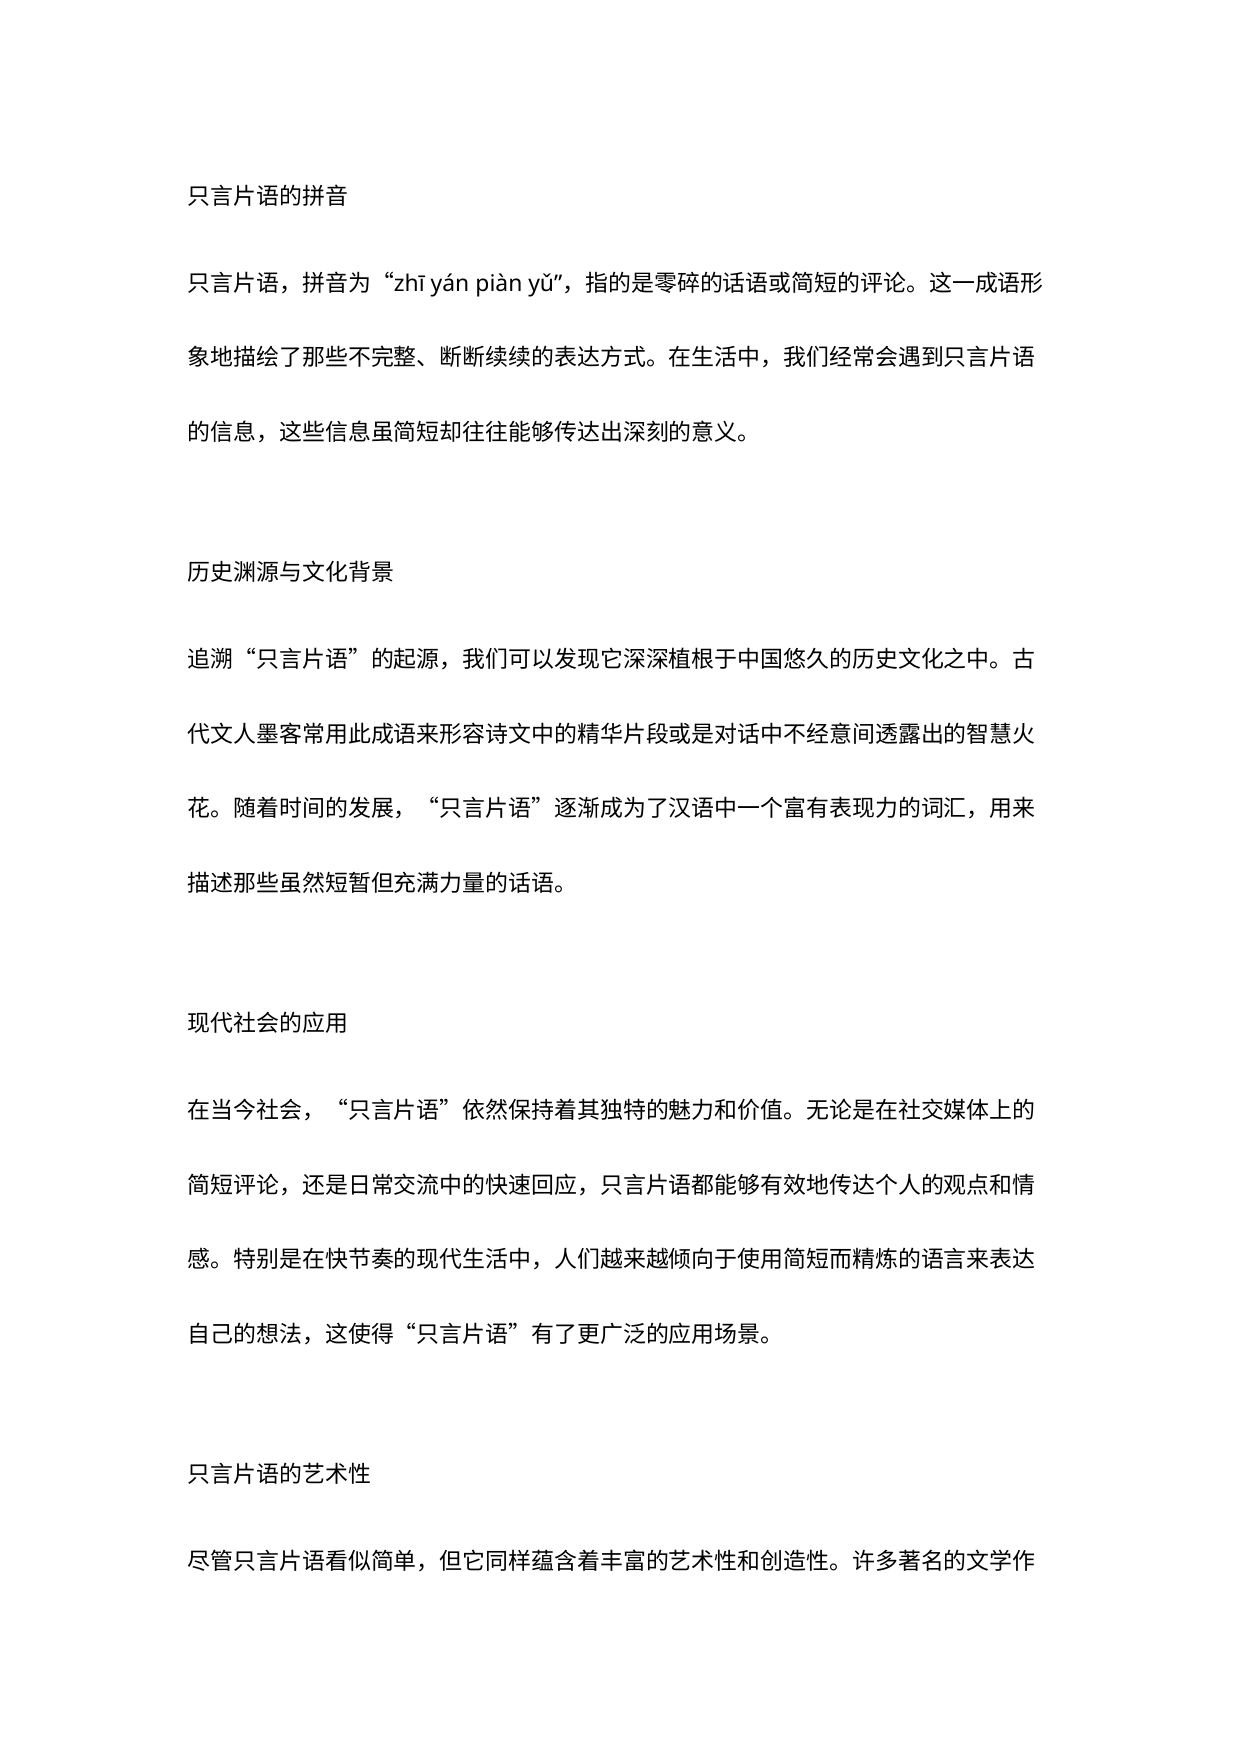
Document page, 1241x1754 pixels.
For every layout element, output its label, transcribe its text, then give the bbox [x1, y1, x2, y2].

text 历史渊源与文化背景 [187, 538, 1053, 603]
text 只言片语的拼音 [187, 162, 1053, 227]
text 追溯“只言片语”的起源，我们可以发现它深深植根于中国悠久的历史文化之中。古代文人墨客常用此成语来形容诗文中的精华片段或是对话中不经意间透露出的智慧火花。随着时间的发展，“只言片语”逐渐成为了汉语中一个富有表现力的词汇，用来描述那些虽然短暂但充满力量的话语。 [187, 625, 1053, 914]
text 在当今社会，“只言片语”依然保持着其独特的魅力和价值。无论是在社交媒体上的简短评论，还是日常交流中的快速回应，只言片语都能够有效地传达个人的观点和情感。特别是在快节奏的现代生活中，人们越来越倾向于使用简短而精炼的语言来表达自己的想法，这使得“只言片语”有了更广泛的应用场景。 [187, 1076, 1053, 1365]
text 只言片语，拼音为“zhī yán piàn yǔ”，指的是零碎的话语或简短的评论。这一成语形象地描绘了那些不完整、断断续续的表达方式。在生活中，我们经常会遇到只言片语的信息，这些信息虽简短却往往能够传达出深刻的意义。 [187, 248, 1053, 463]
text 只言片语的艺术性 [187, 1440, 1053, 1505]
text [187, 1527, 1053, 1592]
text 现代社会的应用 [187, 989, 1053, 1054]
